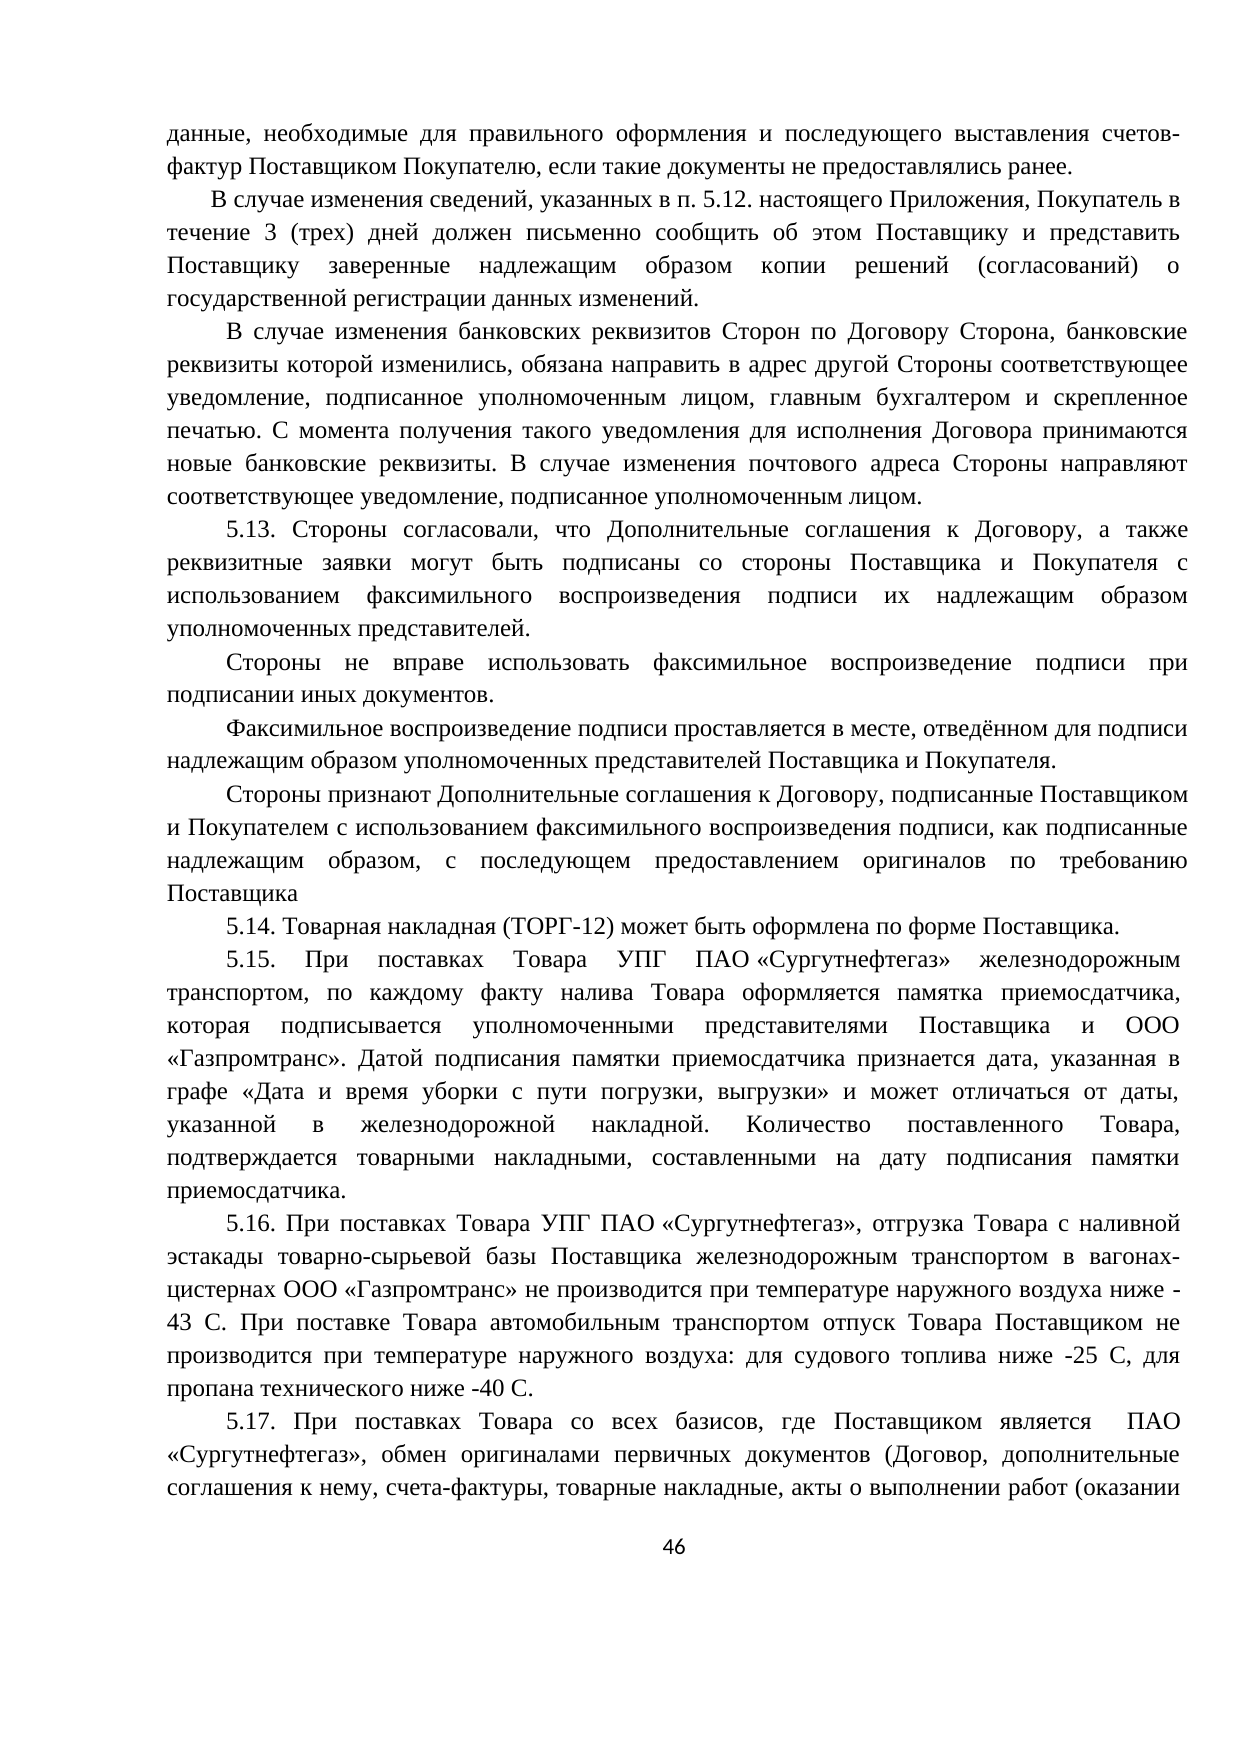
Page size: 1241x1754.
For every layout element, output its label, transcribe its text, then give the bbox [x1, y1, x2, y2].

text 5.13. Стороны согласовали, что Дополнительные соглашения к Договору, а также реквизитные заявки могут быть подписаны со стороны Поставщика и Покупателя с использованием факсимильного воспроизведения подписи их надлежащим образом уполномоченных представителей. [167, 514, 1189, 642]
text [167, 1406, 1181, 1501]
text Стороны не вправе использовать факсимильное воспроизведение подписи при подписании иных документов. [167, 647, 1189, 708]
text 5.15. При поставках Товара УПГ ПАО «Сургутнефтегаз» железнодорожным транспортом, по каждому факту налива Товара оформляется памятка приемосдатчика, которая подписывается уполномоченными представителями Поставщика и ООО «Газпромтранс». Датой подписания памятки приемосдатчика признается дата, указанная в графе «Дата и время уборки с пути погрузки, выгрузки» и может отличаться от даты, указанной в железнодорожной накладной. Количество поставленного Товара, подтверждается товарными накладными, составленными на дату подписания памятки приемосдатчика. [167, 944, 1181, 1204]
text Стороны признают Дополнительные соглашения к Договору, подписанные Поставщиком и Покупателем с использованием факсимильного воспроизведения подписи, как подписанные надлежащим образом, с последующем предоставлением оригиналов по требованию Поставщика [167, 779, 1189, 906]
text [167, 118, 1181, 180]
text Факсимильное воспроизведение подписи проставляется в месте, отведённом для подписи надлежащим образом уполномоченных представителей Поставщика и Покупателя. [167, 713, 1189, 774]
text 5.16. При поставках Товара УПГ ПАО «Сургутнефтегаз», отгрузка Товара с наливной эстакады товарно-сырьевой базы Поставщика железнодорожным транспортом в вагонах-цистернах ООО «Газпромтранс» не производится при температуре наружного воздуха ниже -43 С. При поставке Товара автомобильным транспортом отпуск Товара Поставщиком не производится при температуре наружного воздуха: для судового топлива ниже -25 С, для пропана технического ниже -40 С. [167, 1208, 1181, 1402]
text В случае изменения банковских реквизитов Сторон по Договору Сторона, банковские реквизиты которой изменились, обязана направить в адрес другой Стороны соответствующее уведомление, подписанное уполномоченным лицом, главным бухгалтером и скрепленное печатью. С момента получения такого уведомления для исполнения Договора принимаются новые банковские реквизиты. В случае изменения почтового адреса Стороны направляют соответствующее уведомление, подписанное уполномоченным лицом. [167, 316, 1189, 510]
text В случае изменения сведений, указанных в п. 5.12. настоящего Приложения, Покупатель в течение 3 (трех) дней должен письменно сообщить об этом Поставщику и представить Поставщику заверенные надлежащим образом копии решений (согласований) о государственной регистрации данных изменений. [167, 184, 1181, 312]
text 5.14. Товарная накладная (ТОРГ-12) может быть оформлена по форме Поставщика. [167, 911, 1181, 939]
